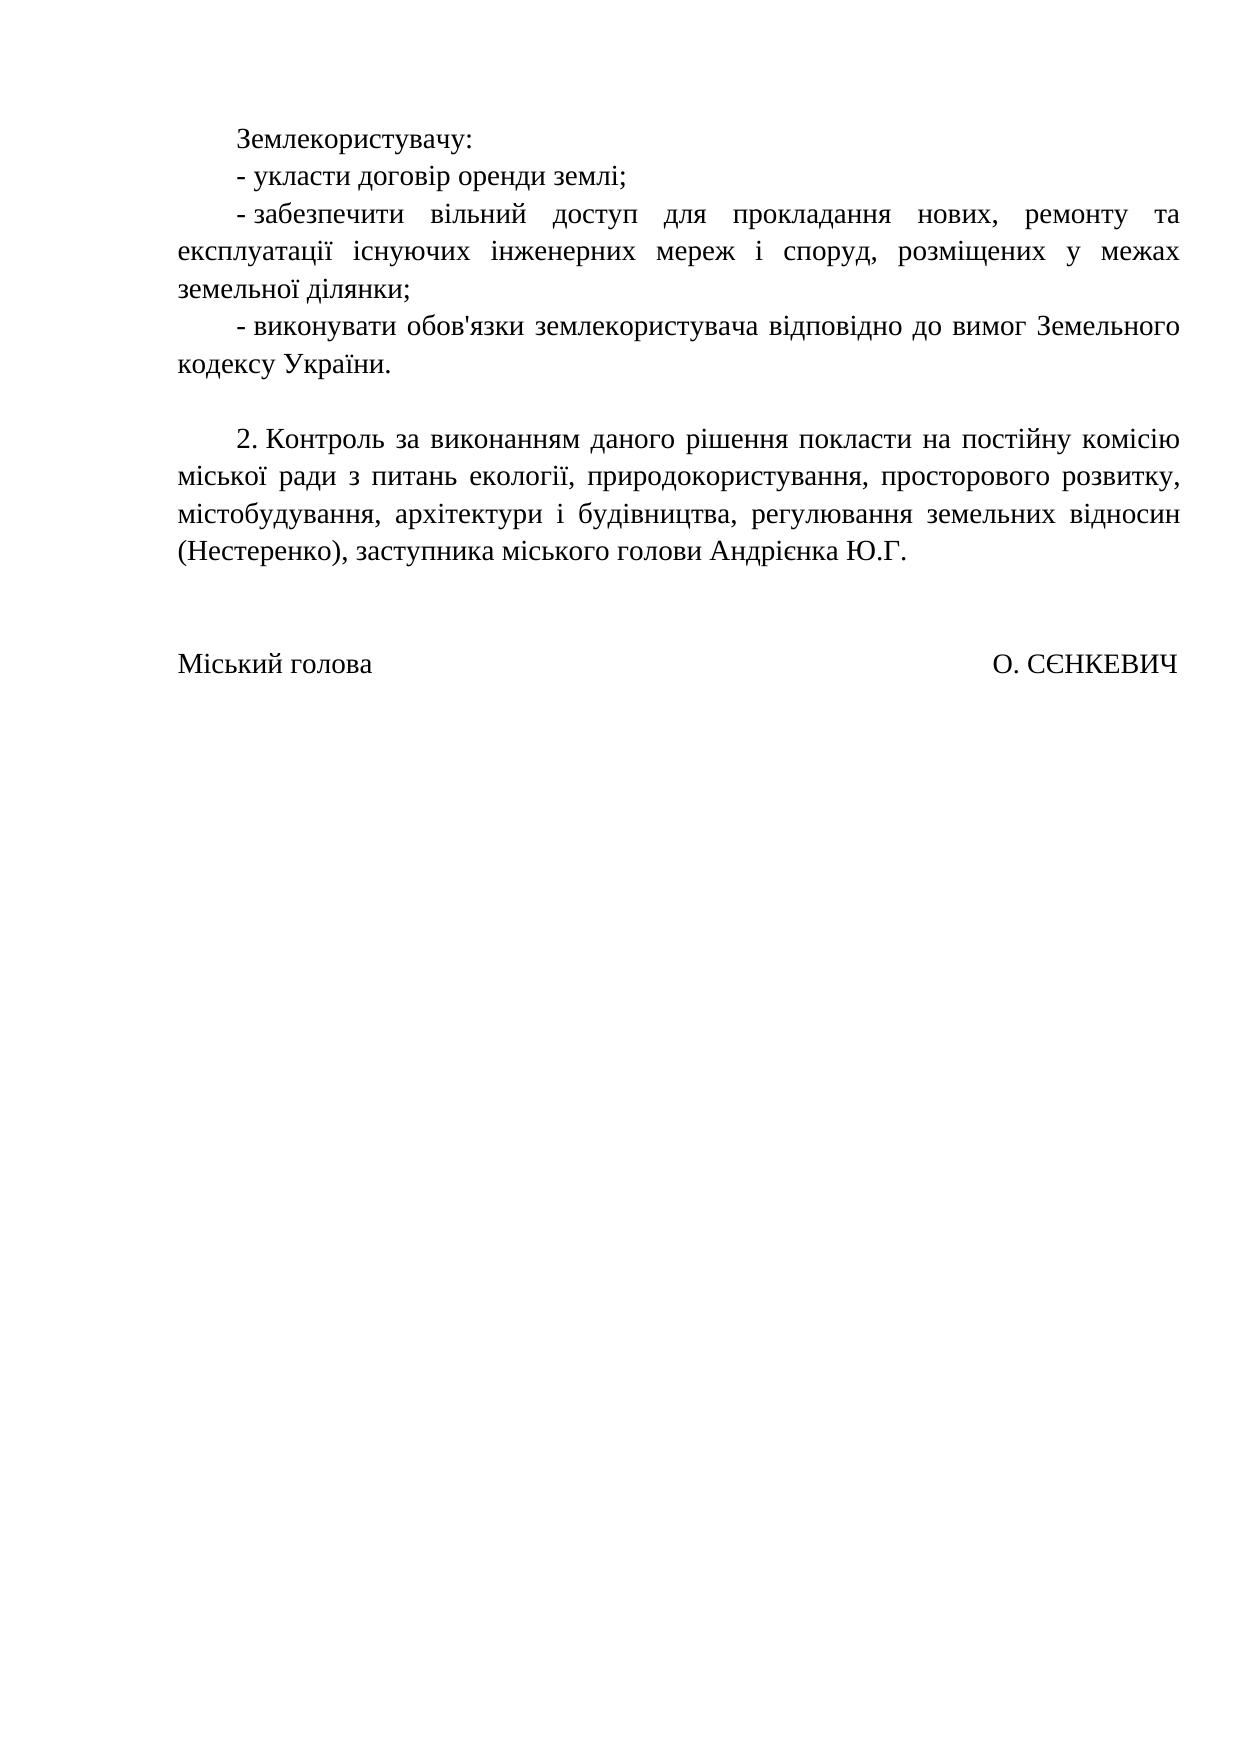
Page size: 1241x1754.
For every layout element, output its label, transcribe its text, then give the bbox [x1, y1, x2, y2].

text 2. Контроль за виконанням даного рішення покласти на постійну комісію міської ради з питань екології, природокористування, просторового розвитку, містобудування, архітектури і будівництва, регулювання земельних відносин (Нестеренко), заступника міського голови Андрієнка Ю.Г. [177, 418, 1181, 568]
text Землекористувачу: [177, 118, 1181, 156]
text - укласти договір оренди землі; [177, 156, 1181, 193]
text Міський голова О. СЄНКЕВИЧ [177, 643, 1181, 681]
text - забезпечити вільний доступ для прокладання нових, ремонту та експлуатації існуючих інженерних мереж і споруд, розміщених у межах земельної ділянки; [177, 193, 1181, 306]
text - виконувати обов'язки землекористувача відповідно до вимог Земельного кодексу України. [177, 306, 1181, 381]
